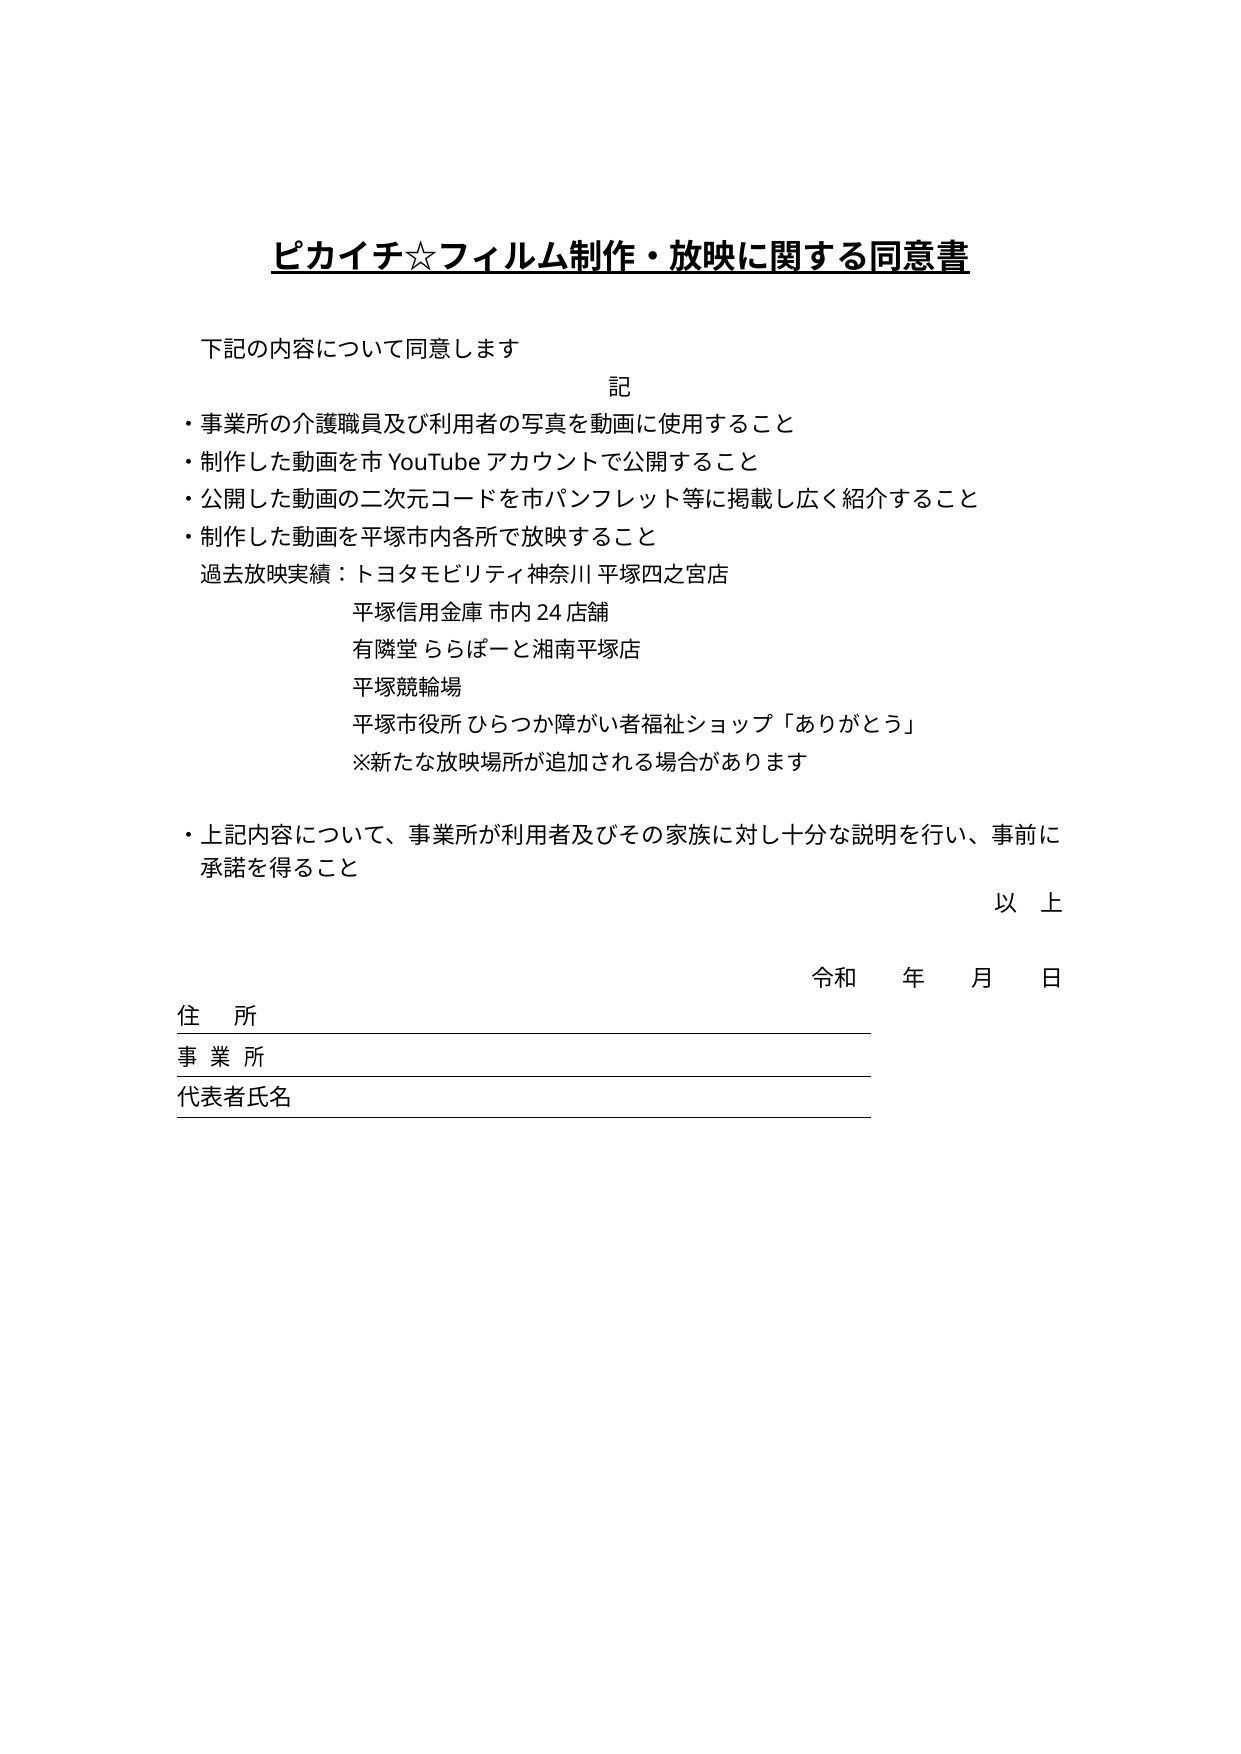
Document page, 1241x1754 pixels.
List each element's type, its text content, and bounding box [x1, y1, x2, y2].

text ※新たな放映場所が追加される場合があります [177, 742, 1063, 779]
text 平塚市役所 ひらつか障がい者福祉ショップ「ありがとう」 [177, 704, 1063, 742]
text ・事業所の介護職員及び利用者の写真を動画に使用すること [177, 404, 1063, 442]
text 過去放映実績：トヨタモビリティ神奈川 平塚四之宮店 [177, 554, 1063, 592]
text 記 [177, 367, 1063, 404]
text ・公開した動画の二次元コードを市パンフレット等に掲載し広く紹介すること [177, 479, 1063, 517]
text ・上記内容について、事業所が利用者及びその家族に対し十分な説明を行い、事前に承諾を得ること [177, 817, 1063, 883]
text 有隣堂 ららぽーと湘南平塚店 [265, 629, 1063, 667]
text ・制作した動画を平塚市内各所で放映すること [177, 517, 1063, 554]
text 住所 [177, 996, 871, 1033]
text 下記の内容について同意します [177, 329, 1063, 367]
text 令和 年 月 日 [177, 958, 1063, 996]
text 平塚信用金庫 市内24店舗 [177, 592, 1063, 629]
text ピカイチ☆フィルム制作・放映に関する同意書 [177, 217, 1063, 292]
text 以 上 [177, 883, 1063, 921]
text 代表者氏名 [177, 1077, 871, 1117]
text ・制作した動画を市YouTubeアカウントで公開すること [177, 442, 1063, 479]
text 事業所 [177, 1034, 871, 1076]
text 平塚競輪場 [177, 667, 1063, 704]
